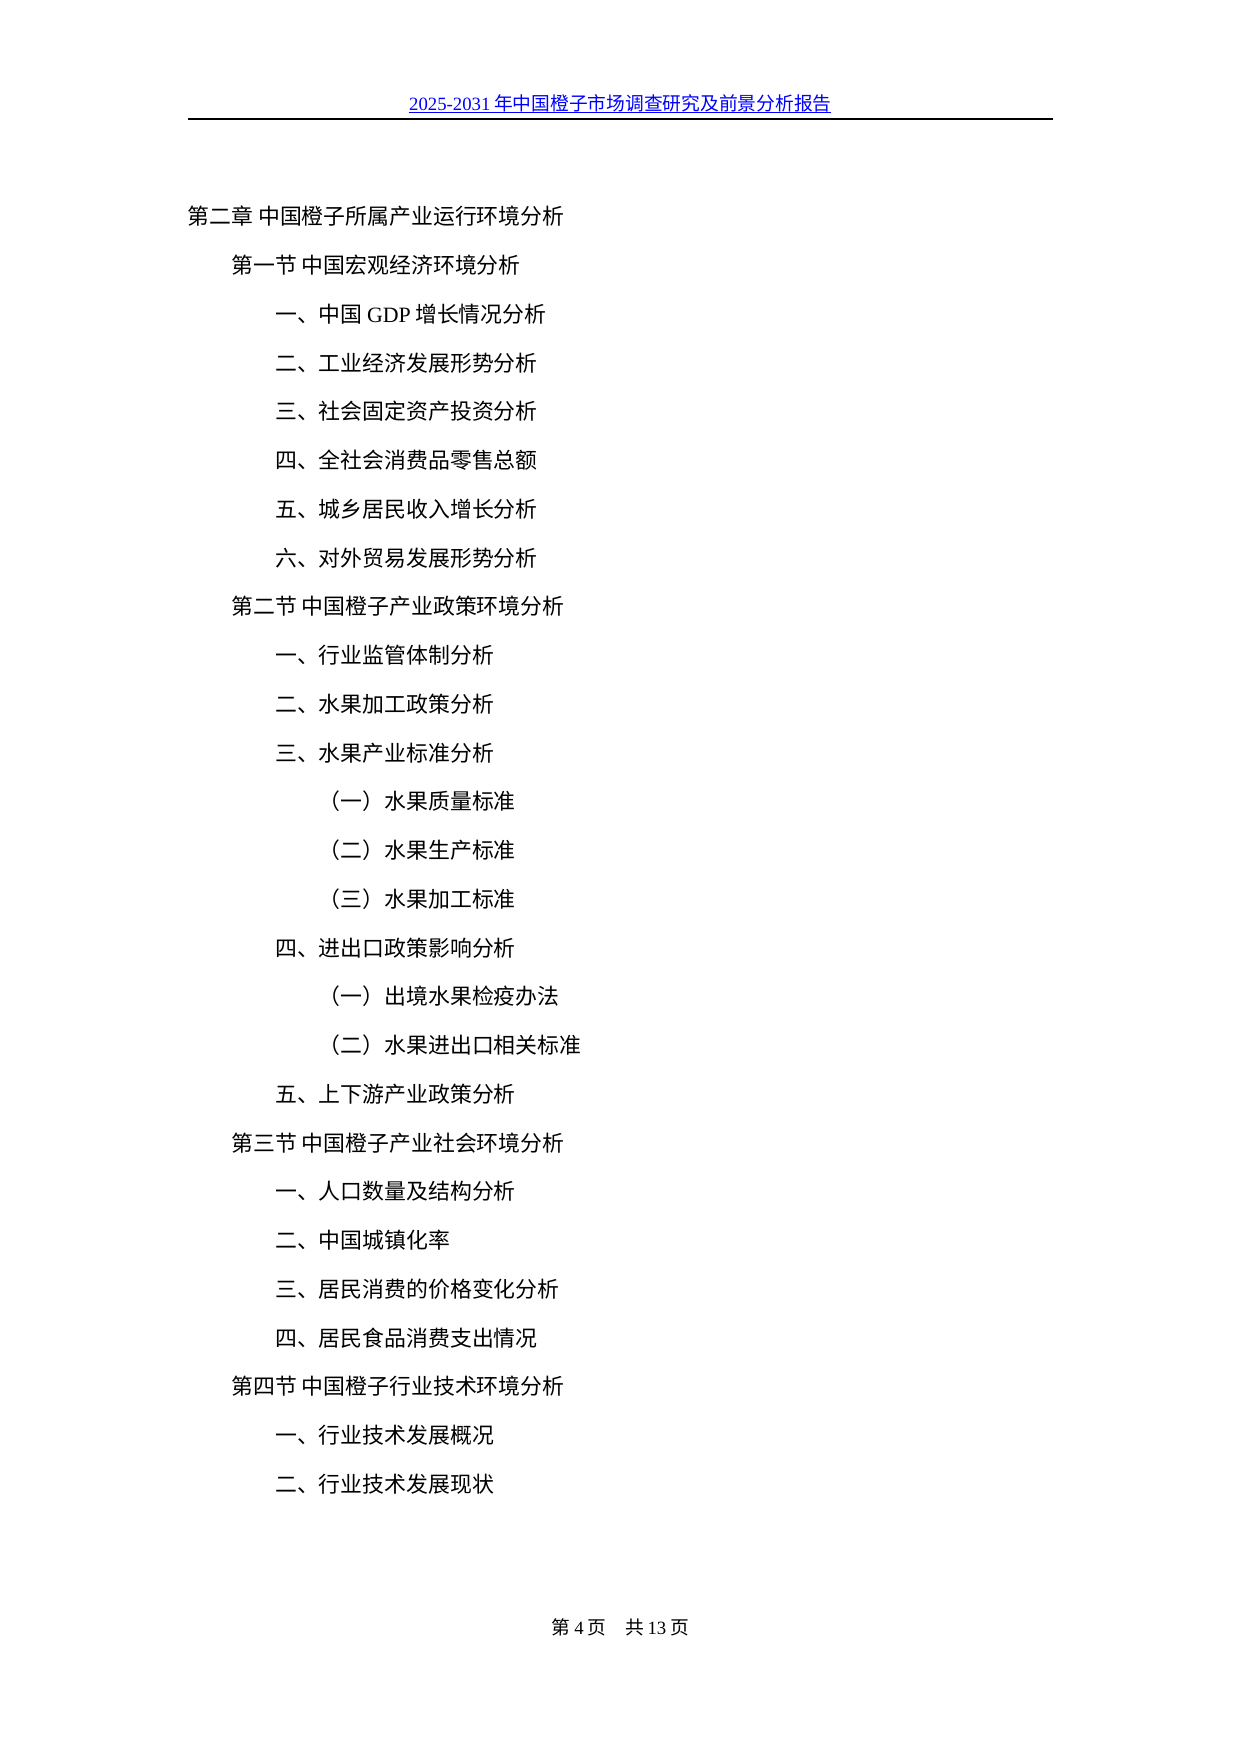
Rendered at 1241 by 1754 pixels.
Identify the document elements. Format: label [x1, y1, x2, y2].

text [187, 150, 1053, 1499]
